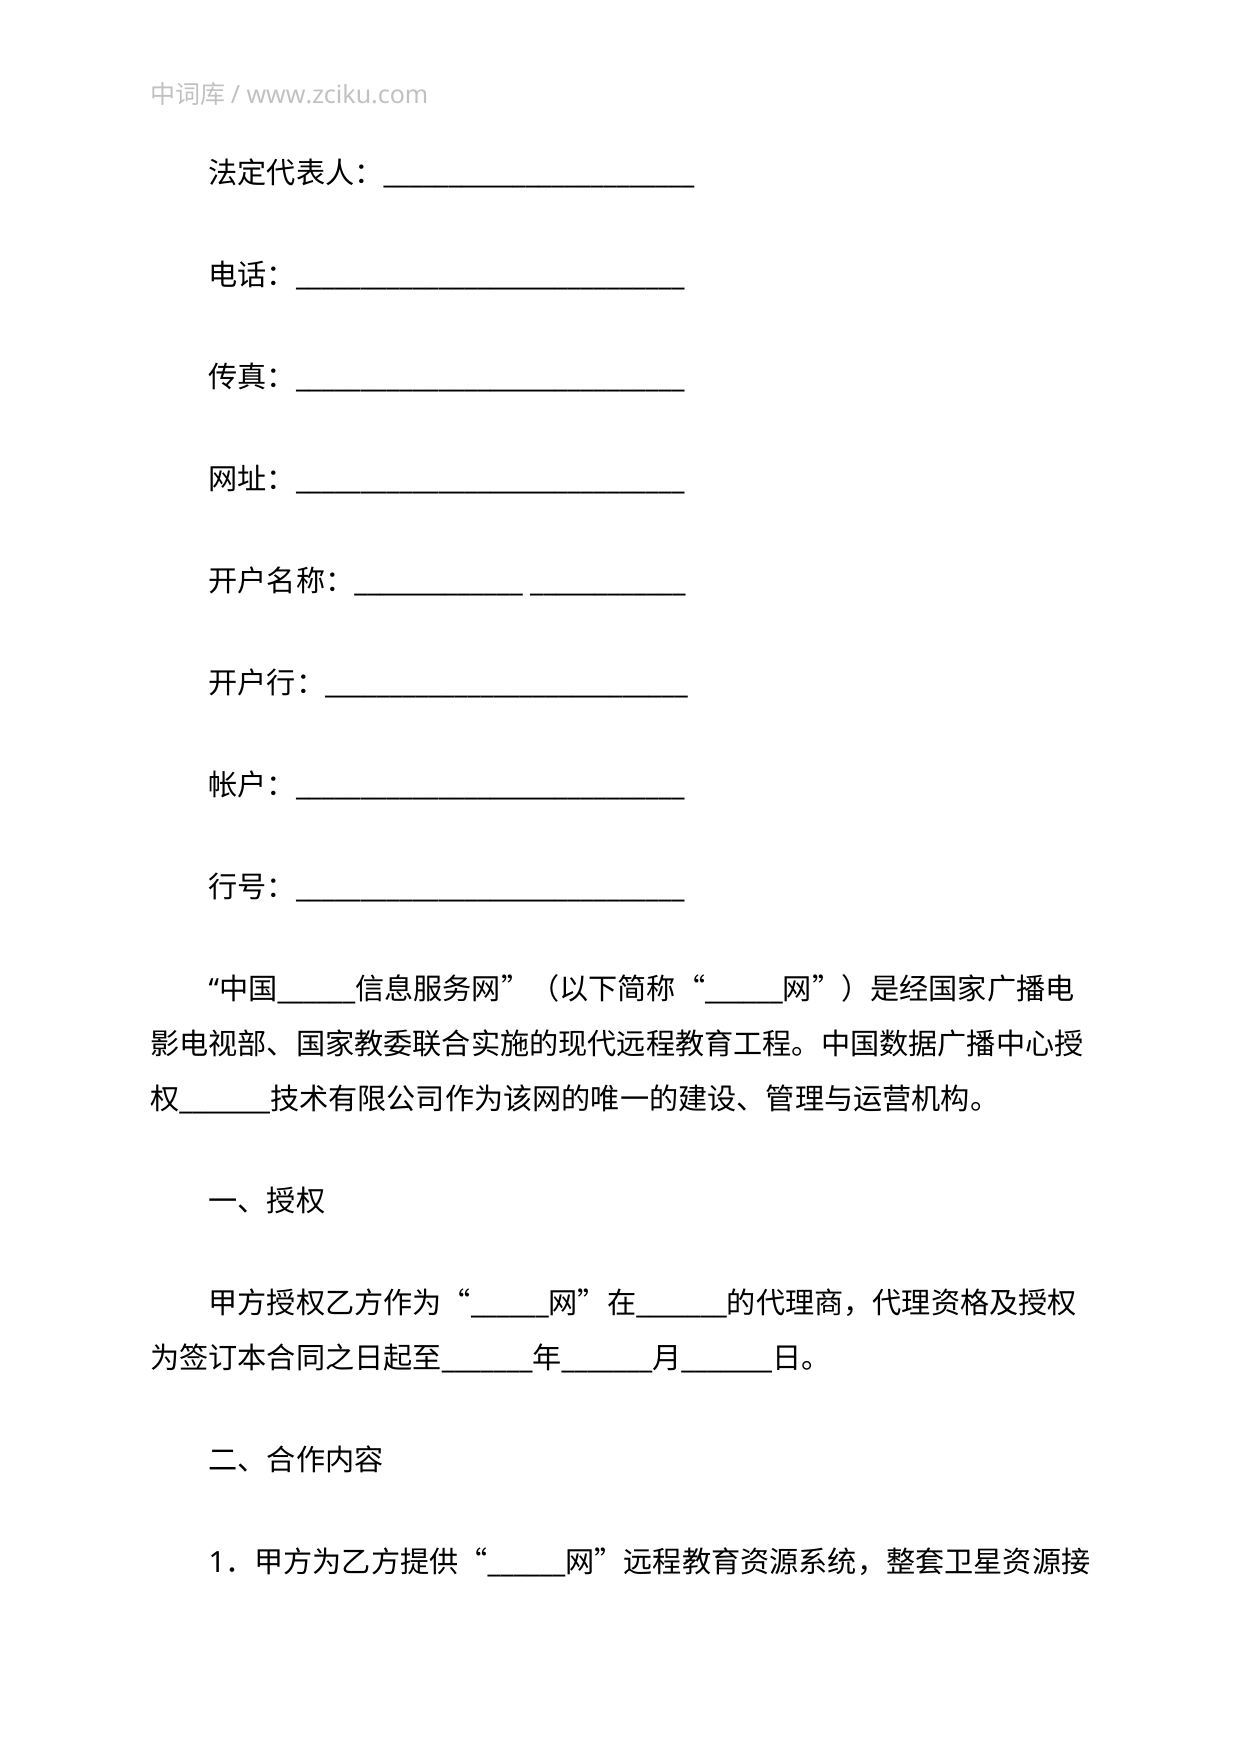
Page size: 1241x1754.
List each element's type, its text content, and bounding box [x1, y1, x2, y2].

text 甲方授权乙方作为“______网”在_______的代理商，代理资格及授权为签订本合同之日起至_______年_______月_______日。 [150, 1279, 1090, 1377]
text “中国______信息服务网”（以下简称“______网”）是经国家广播电影电视部、国家教委联合实施的现代远程教育工程。中国数据广播中心授权_______技术有限公司作为该网的唯一的建设、管理与运营机构。 [150, 966, 1090, 1118]
text 传真：______________________________ [150, 354, 1090, 396]
text 一、授权 [150, 1178, 1090, 1220]
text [150, 1538, 1090, 1581]
text 帐户：______________________________ [150, 762, 1090, 804]
text 电话：______________________________ [150, 252, 1090, 294]
text 网址：______________________________ [150, 456, 1090, 498]
text 开户行：____________________________ [150, 660, 1090, 702]
text 行号：______________________________ [150, 864, 1090, 906]
text 法定代表人：________________________ [150, 150, 1090, 192]
text 二、合作内容 [150, 1436, 1090, 1479]
text 开户名称：_____________ ____________ [150, 558, 1090, 600]
